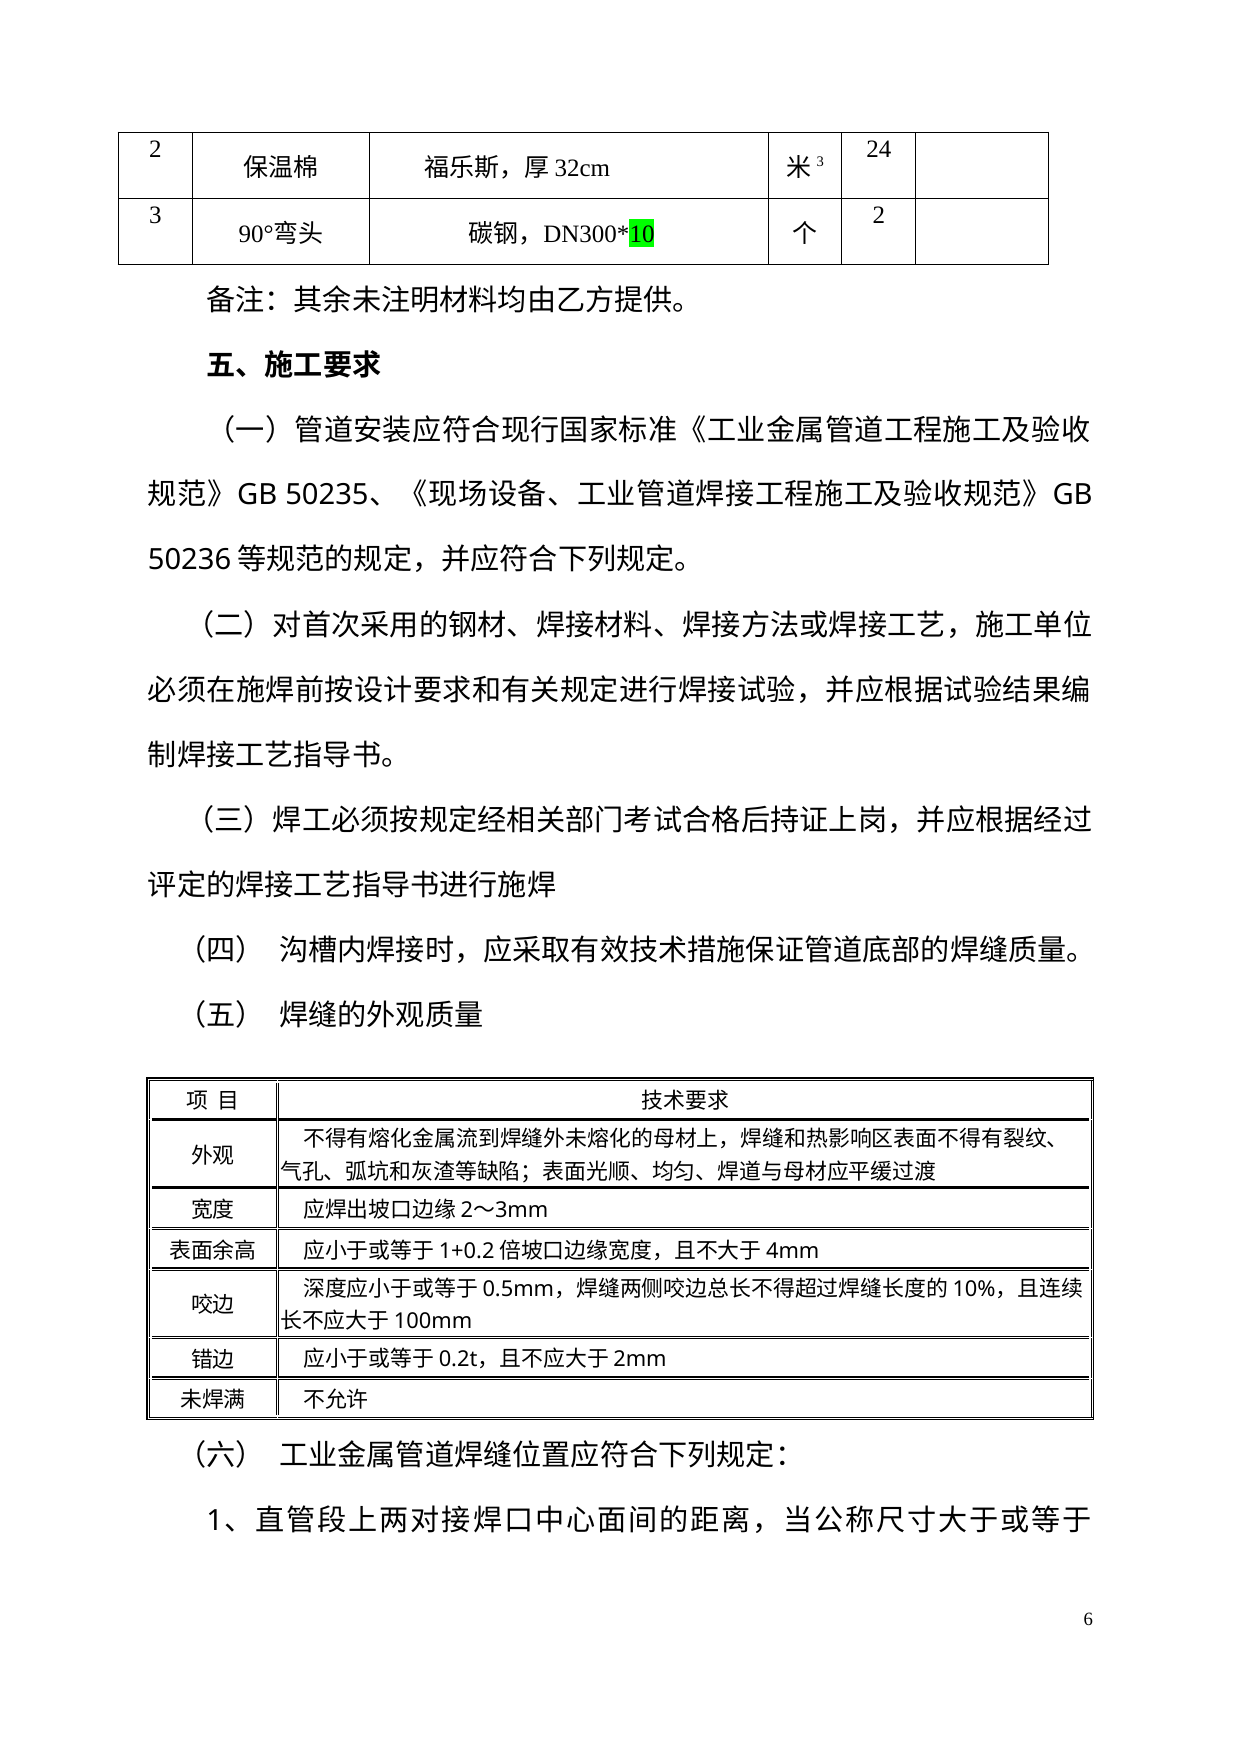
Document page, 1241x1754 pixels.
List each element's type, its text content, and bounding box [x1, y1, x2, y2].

table_cell 不得有熔化金属流到焊缝外未熔化的母材上，焊缝和热影响区表面不得有裂纹、气孔、弧坑和灰渣等缺陷；表面光顺、均匀、焊道与母材应平缓过渡 [279, 1118, 1092, 1186]
text （三）焊工必须按规定经相关部门考试合格后持证上岗，并应根据经过评定的焊接工艺指导书进行施焊 [148, 785, 1092, 915]
table_cell 24 [842, 133, 915, 198]
table_cell 应小于或等于1+0.2倍坡口边缘宽度，且不大于4mm [278, 1227, 1092, 1267]
table_cell 碳钢，DN300*10 [370, 199, 768, 264]
table_cell 3 [119, 199, 192, 264]
list 施工要求 [148, 330, 1092, 395]
list 焊缝的外观质量 [177, 980, 1092, 1045]
table_cell 不允许 [278, 1376, 1091, 1417]
list 工业金属管道焊缝位置应符合下列规定： [177, 1420, 1092, 1485]
table_cell [916, 133, 1048, 198]
table_header 项 目 [150, 1081, 278, 1118]
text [148, 1485, 1092, 1550]
table_cell 2 [842, 199, 915, 264]
table_cell 错边 [148, 1336, 278, 1376]
text （二）对首次采用的钢材、焊接材料、焊接方法或焊接工艺，施工单位必须在施焊前按设计要求和有关规定进行焊接试验，并应根据试验结果编制焊接工艺指导书。 [148, 590, 1092, 785]
table_cell 个 [769, 199, 841, 264]
text （一）管道安装应符合现行国家标准《工业金属管道工程施工及验收规范》GB 50235、《现场设备、工业管道焊接工程施工及验收规范》GB 50236等规范的规定，并应符合下列规定。 [148, 395, 1092, 590]
table_header 技术要求 [278, 1081, 1091, 1118]
text 备注：其余未注明材料均由乙方提供。 [148, 265, 1092, 330]
table_cell 2 [119, 133, 192, 198]
table_cell 表面余高 [148, 1227, 278, 1267]
table_cell 应焊出坡口边缘2～3mm [279, 1186, 1091, 1227]
table_cell 外观 [148, 1118, 276, 1186]
table_cell 福乐斯，厚32cm [370, 133, 768, 198]
table_cell 米3 [769, 133, 841, 198]
table_cell 咬边 [150, 1267, 276, 1336]
list 沟槽内焊接时，应采取有效技术措施保证管道底部的焊缝质量。 [177, 915, 1092, 980]
table_cell 宽度 [150, 1186, 276, 1227]
table_cell 应小于或等于0.2t，且不应大于2mm [278, 1336, 1092, 1376]
table_cell 90°弯头 [193, 199, 369, 264]
table_cell 未焊满 [150, 1376, 278, 1417]
table_cell 深度应小于或等于0.5mm，焊缝两侧咬边总长不得超过焊缝长度的10%，且连续长不应大于100mm [279, 1267, 1091, 1336]
table_cell [916, 199, 1048, 264]
table_cell 保温棉 [193, 133, 369, 198]
